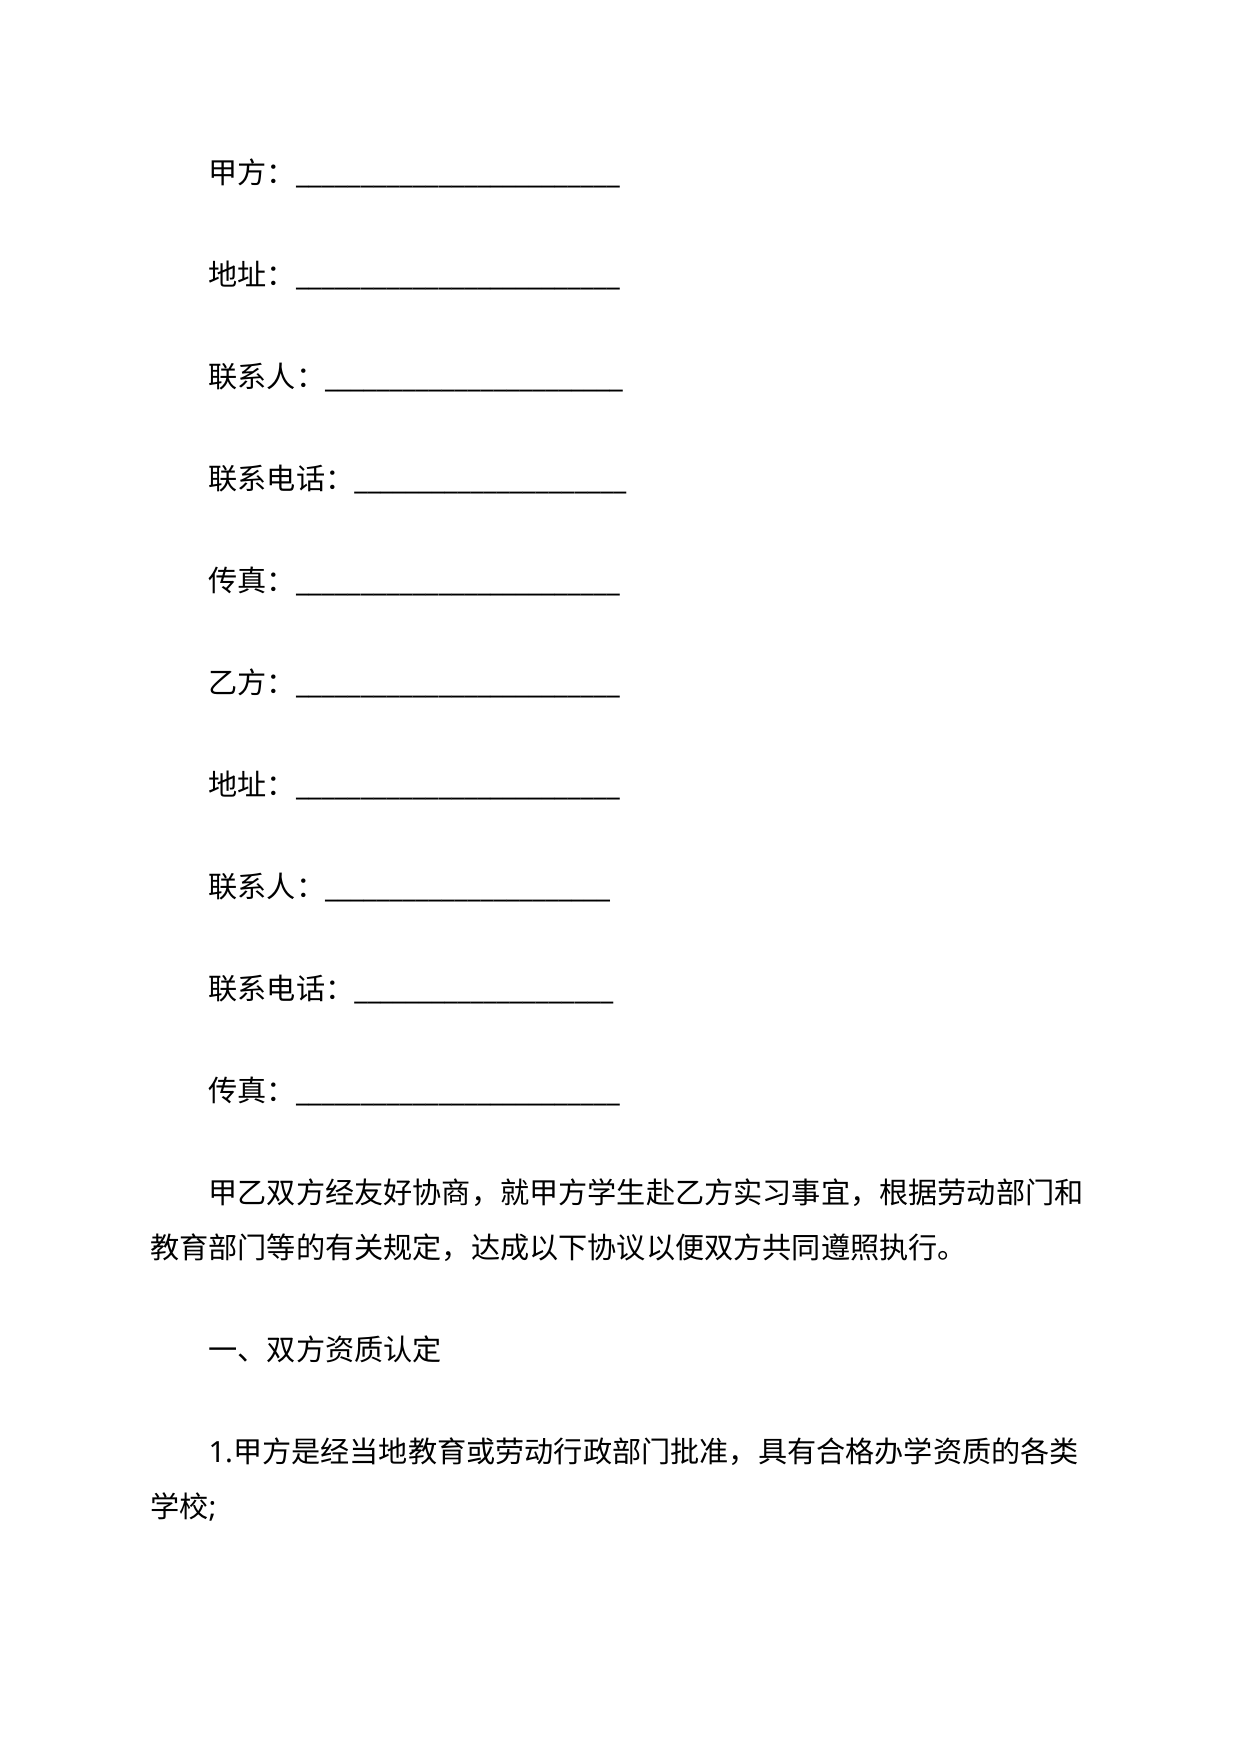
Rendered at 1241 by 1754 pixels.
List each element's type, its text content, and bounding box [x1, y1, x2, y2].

text 甲乙双方经友好协商，就甲方学生赴乙方实习事宜，根据劳动部门和教育部门等的有关规定，达成以下协议以便双方共同遵照执行。 [150, 1170, 1090, 1267]
text 甲方：_________________________ [150, 150, 1090, 192]
text 联系人：______________________ [150, 864, 1090, 906]
text 联系电话：_____________________ [150, 456, 1090, 498]
text 1.甲方是经当地教育或劳动行政部门批准，具有合格办学资质的各类学校; [150, 1428, 1090, 1526]
text 乙方：_________________________ [150, 660, 1090, 702]
text 地址：_________________________ [150, 762, 1090, 804]
text 联系电话：____________________ [150, 966, 1090, 1008]
text 传真：_________________________ [150, 558, 1090, 600]
text 地址：_________________________ [150, 252, 1090, 294]
text 联系人：_______________________ [150, 354, 1090, 396]
text 一、双方资质认定 [150, 1326, 1090, 1369]
text 传真：_________________________ [150, 1068, 1090, 1110]
